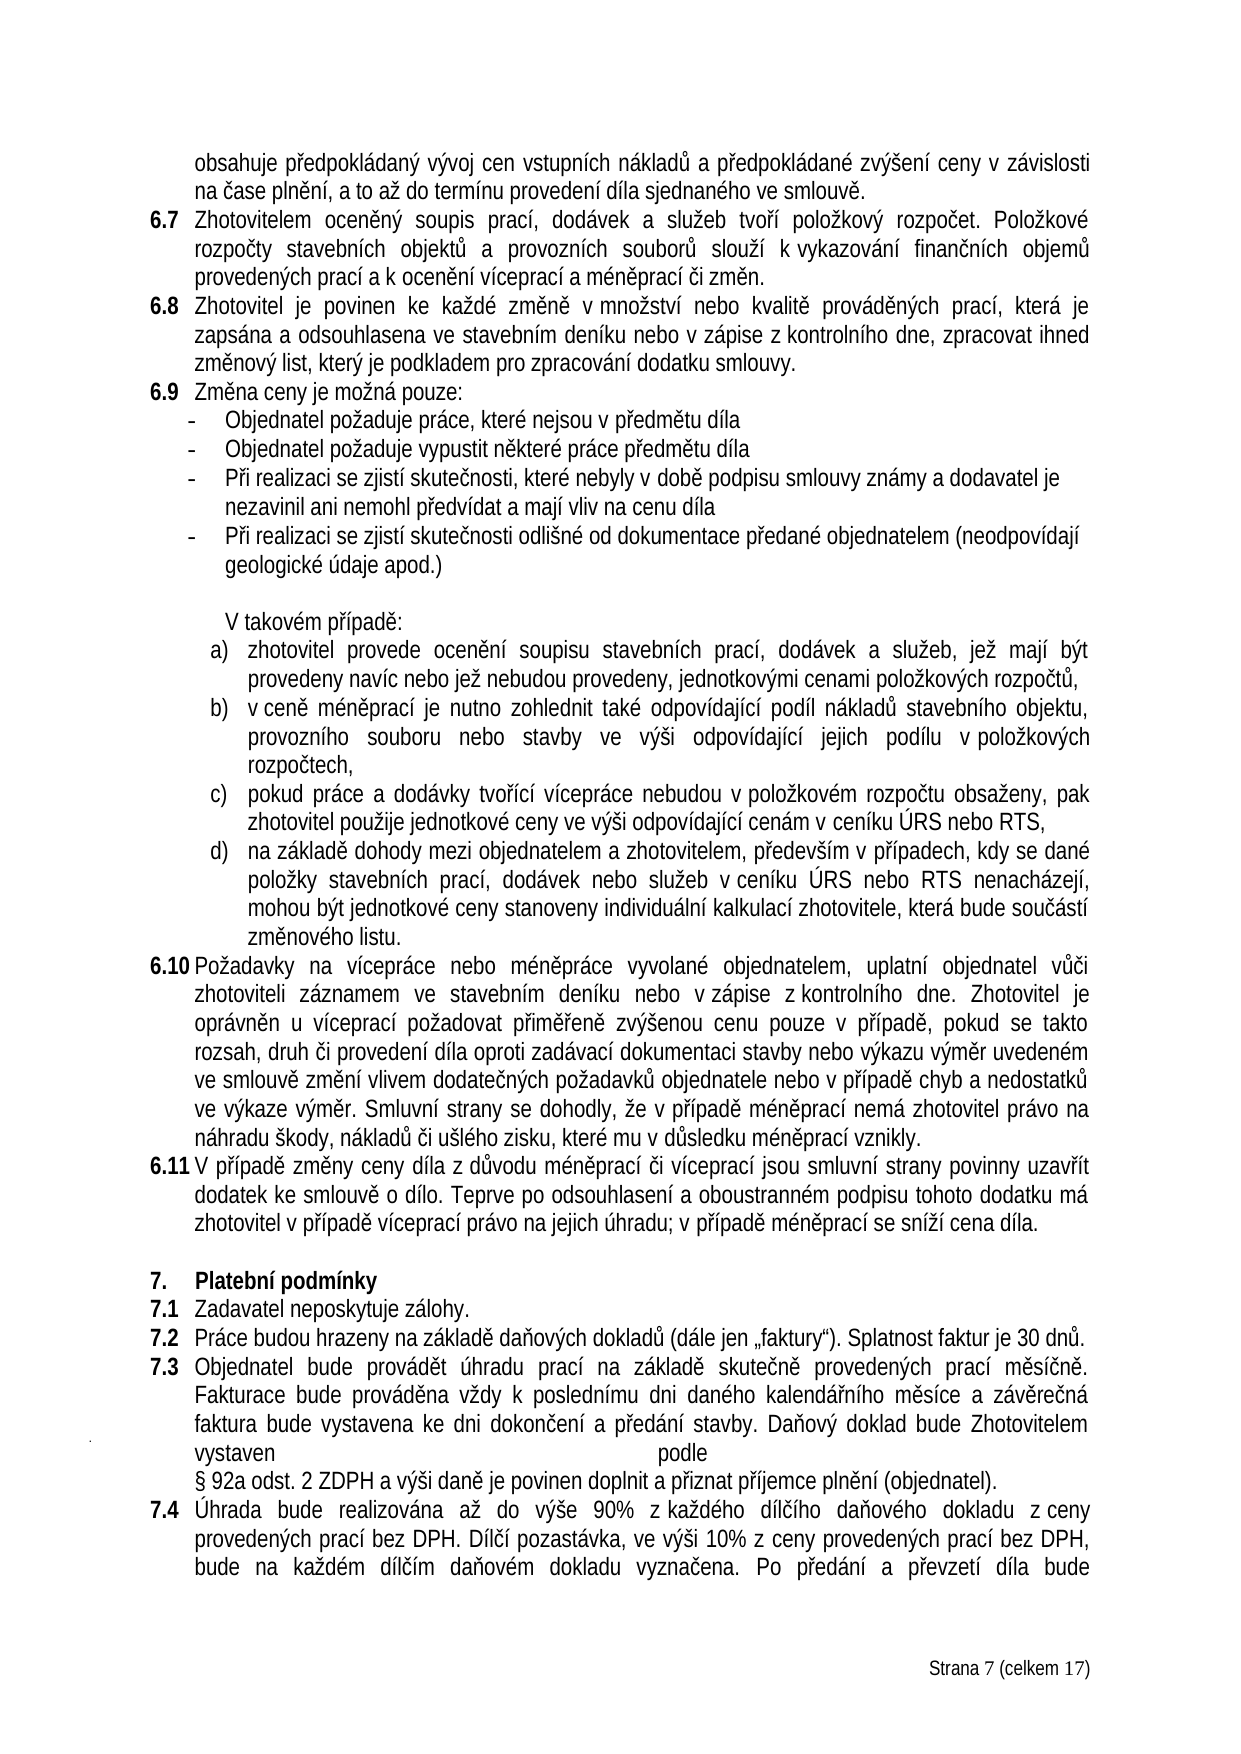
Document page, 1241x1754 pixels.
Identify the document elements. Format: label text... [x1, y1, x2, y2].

list v ceně méněprací je nutno zohlednit také odpovídající podíl nákladů stavebního objektu, provozního souboru nebo stavby ve výši odpovídající jejich podílu v položkových rozpočtech, [210, 693, 1090, 779]
subtitle Zadavatel neposkytuje zálohy. [150, 1294, 1090, 1323]
list Při realizaci se zjistí skutečnosti, které nebyly v době podpisu smlouvy známy a dodavatel je nezavinil ani nemohl předvídat a mají vliv na cenu díla [187, 463, 1090, 521]
subtitle Platební podmínky [150, 1266, 1090, 1294]
list Při realizaci se zjistí skutečnosti odlišné od dokumentace předané objednatelem (neodpovídají geologické údaje apod.) [187, 521, 1090, 578]
list pokud práce a dodávky tvořící vícepráce nebudou v položkovém rozpočtu obsaženy, pak zhotovitel použije jednotkové ceny ve výši odpovídající cenám v ceníku ÚRS nebo RTS, [210, 779, 1090, 836]
list na základě dohody mezi objednatelem a zhotovitelem, především v případech, kdy se dané položky stavebních prací, dodávek nebo služeb v ceníku ÚRS nebo RTS nenacházejí, mohou být jednotkové ceny stanoveny individuální kalkulací zhotovitele, která bude součástí změnového listu. [210, 836, 1090, 951]
text V takovém případě: [225, 607, 1090, 636]
subtitle V případě změny ceny díla z důvodu méněprací či víceprací jsou smluvní strany povinny uzavřít dodatek ke smlouvě o dílo. Teprve po odsouhlasení a oboustranném podpisu tohoto dodatku má zhotovitel v případě víceprací právo na jejich úhradu; v případě méněprací se sníží cena díla. [150, 1151, 1090, 1237]
list Objednatel požaduje práce, které nejsou v předmětu díla [187, 406, 1090, 434]
subtitle Požadavky na vícepráce nebo méněpráce vyvolané objednatelem, uplatní objednatel vůči zhotoviteli záznamem ve stavebním deníku nebo v zápise z kontrolního dne. Zhotovitel je oprávněn u víceprací požadovat přiměřeně zvýšenou cenu pouze v případě, pokud se takto rozsah, druh či provedení díla oproti zadávací dokumentaci stavby nebo výkazu výměr uvedeném ve smlouvě změní vlivem dodatečných požadavků objednatele nebo v případě chyb a nedostatků ve výkaze výměr. Smluvní strany se dohodly, že v případě méněprací nemá zhotovitel právo na náhradu škody, nákladů či ušlého zisku, které mu v důsledku méněprací vznikly. [150, 951, 1090, 1151]
subtitle Zhotovitel je povinen ke každé změně v množství nebo kvalitě prováděných prací, která je zapsána a odsouhlasena ve stavebním deníku nebo v zápise z kontrolního dne, zpracovat ihned změnový list, který je podkladem pro zpracování dodatku smlouvy. [150, 291, 1090, 377]
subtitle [150, 1495, 1090, 1581]
list zhotovitel provede ocenění soupisu stavebních prací, dodávek a služeb, jež mají být provedeny navíc nebo jež nebudou provedeny, jednotkovými cenami položkových rozpočtů, [210, 636, 1090, 693]
subtitle Zhotovitelem oceněný soupis prací, dodávek a služeb tvoří položkový rozpočet. Položkové rozpočty stavebních objektů a provozních souborů slouží k vykazování finančních objemů provedených prací a k ocenění víceprací a méněprací či změn. [150, 205, 1090, 291]
subtitle Změna ceny je možná pouze: [150, 377, 1090, 406]
subtitle Objednatel bude provádět úhradu prací na základě skutečně provedených prací měsíčně. Fakturace bude prováděna vždy k poslednímu dni daného kalendářního měsíce a závěrečná faktura bude vystavena ke dni dokončení a předání stavby. Daňový doklad bude Zhotovitelem vystaven podle § 92a odst. 2 ZDPH a výši daně je povinen doplnit a přiznat příjemce plnění (objednatel). [150, 1352, 1090, 1495]
subtitle Práce budou hrazeny na základě daňových dokladů (dále jen „faktury“). Splatnost faktur je 30 dnů. [150, 1323, 1090, 1352]
list Objednatel požaduje vypustit některé práce předmětu díla [187, 434, 1090, 463]
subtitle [150, 148, 1090, 205]
